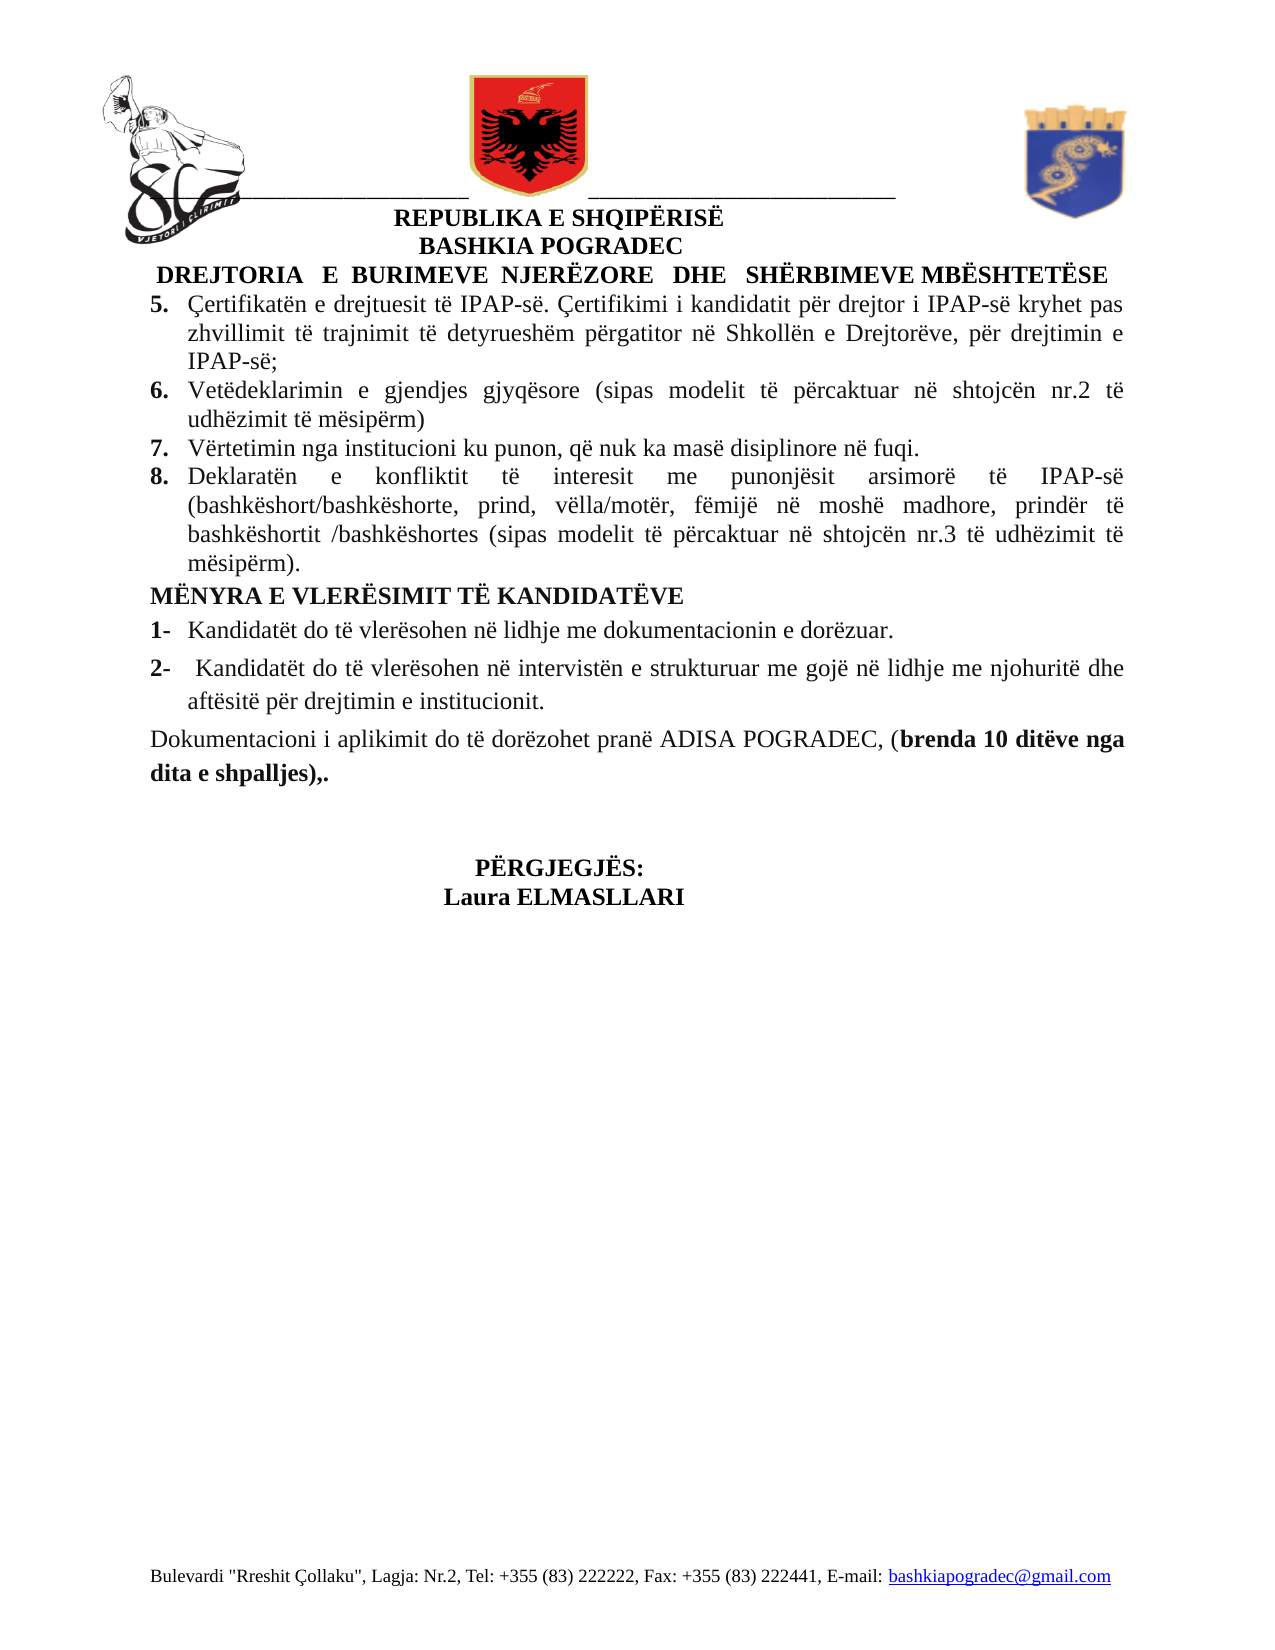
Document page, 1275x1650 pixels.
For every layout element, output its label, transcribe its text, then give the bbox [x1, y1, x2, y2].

text Dokumentacioni i aplikimit do të dorëzohet pranë ADISA POGRADEC, (brenda 10 ditëve nga dita e shpalljes),. [150, 724, 1125, 786]
list Kandidatët do të vlerësohen në lidhje me dokumentacionin e dorëzuar. [150, 615, 1125, 644]
picture [101, 75, 245, 245]
list Deklaratën e konfliktit të interesit me punonjësit arsimorë të IPAP-së (bashkëshort/bashkëshorte, prind, vëlla/motër, fëmijë në moshë madhore, prindër të bashkëshortit /bashkëshortes (sipas modelit të përcaktuar në shtojcën nr.3 të udhëzimit të mësipërm). [150, 461, 1125, 576]
list Vetëdeklarimin e gjendjes gjyqësore (sipas modelit të përcaktuar në shtojcën nr.2 të udhëzimit të mësipërm) [150, 375, 1125, 433]
text PËRGJEGJËS: [150, 853, 1125, 882]
list Vërtetimin nga institucioni ku punon, që nuk ka masë disiplinore në fuqi. [150, 433, 1125, 461]
text Laura ELMASLLARI [150, 882, 1125, 911]
picture [469, 75, 589, 197]
list Çertifikatën e drejtuesit të IPAP-së. Çertifikimi i kandidatit për drejtor i IPAP-së kryhet pas zhvillimit të trajnimit të detyrueshëm përgatitor në Shkollën e Drejtorëve, për drejtimin e IPAP-së; [150, 289, 1125, 375]
list Kandidatët do të vlerësohen në intervistën e strukturuar me gojë në lidhje me njohuritë dhe aftësitë për drejtimin e institucionit. [150, 653, 1125, 715]
text MËNYRA E VLERËSIMIT TË KANDIDATËVE [150, 581, 1125, 610]
